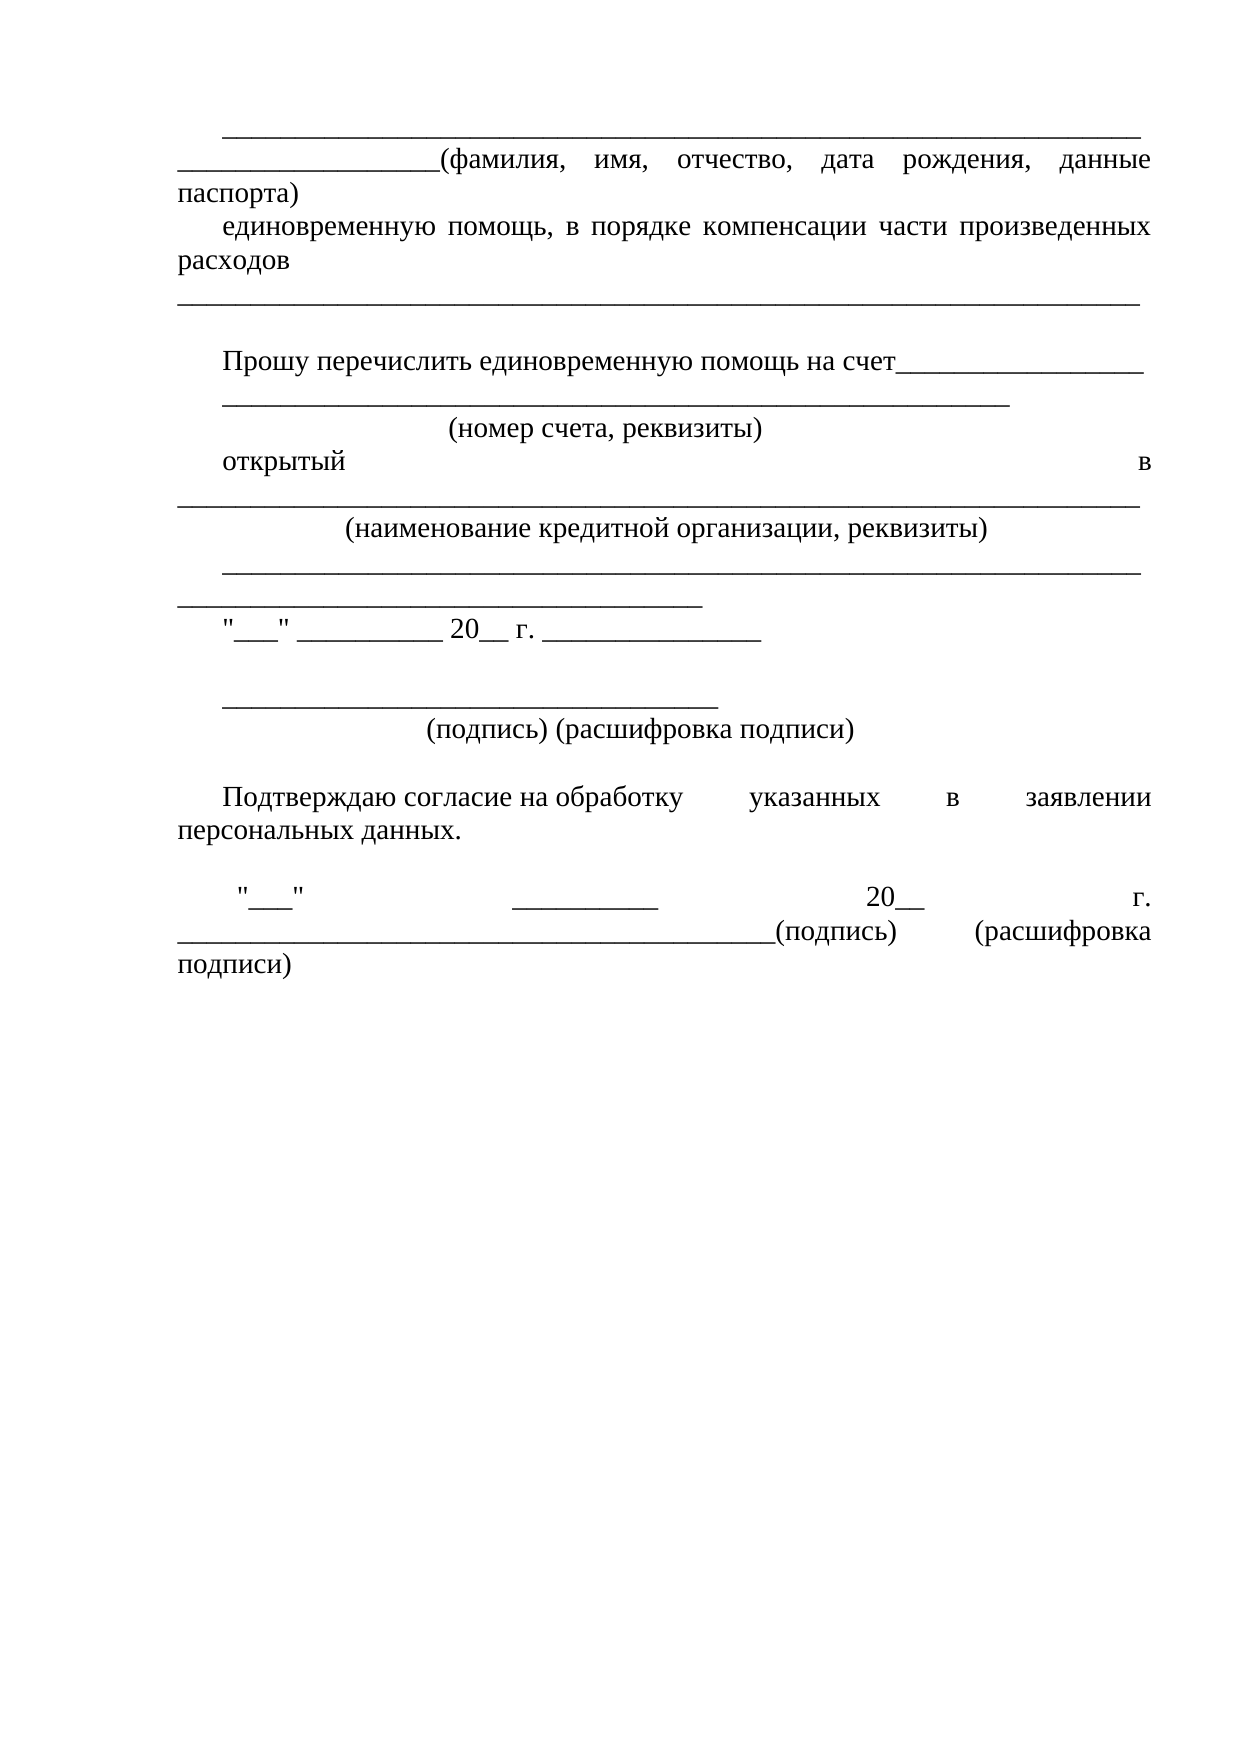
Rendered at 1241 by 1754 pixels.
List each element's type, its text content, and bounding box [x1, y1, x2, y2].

text единовременную помощь, в порядке компенсации части произведенных расходов __________________________________________________________________ [177, 208, 1152, 309]
text _________________________________________________________________________________(фамилия, имя, отчество, дата рождения, данные паспорта) [177, 108, 1152, 208]
text ___________________________________________________________________________________________________ [177, 544, 1152, 611]
text "___" __________ 20__ г. _________________________________________(подпись) (расшифровка подписи) [177, 879, 1152, 980]
text Прошу перечислить единовременную помощь на счет_________________ [177, 343, 1152, 376]
text Подтверждаю согласие на обработку указанных в заявлении персональных данных. [177, 779, 1152, 846]
text __________________________________ [177, 678, 1152, 712]
text (подпись) (расшифровка подписи) [177, 712, 1152, 745]
text (номер счета, реквизиты) [177, 410, 1152, 443]
text ______________________________________________________ [177, 376, 1152, 410]
text открытый в __________________________________________________________________ (наименование кредитной организации, реквизиты) [177, 443, 1152, 544]
text "___" __________ 20__ г. _______________ [177, 611, 1152, 644]
